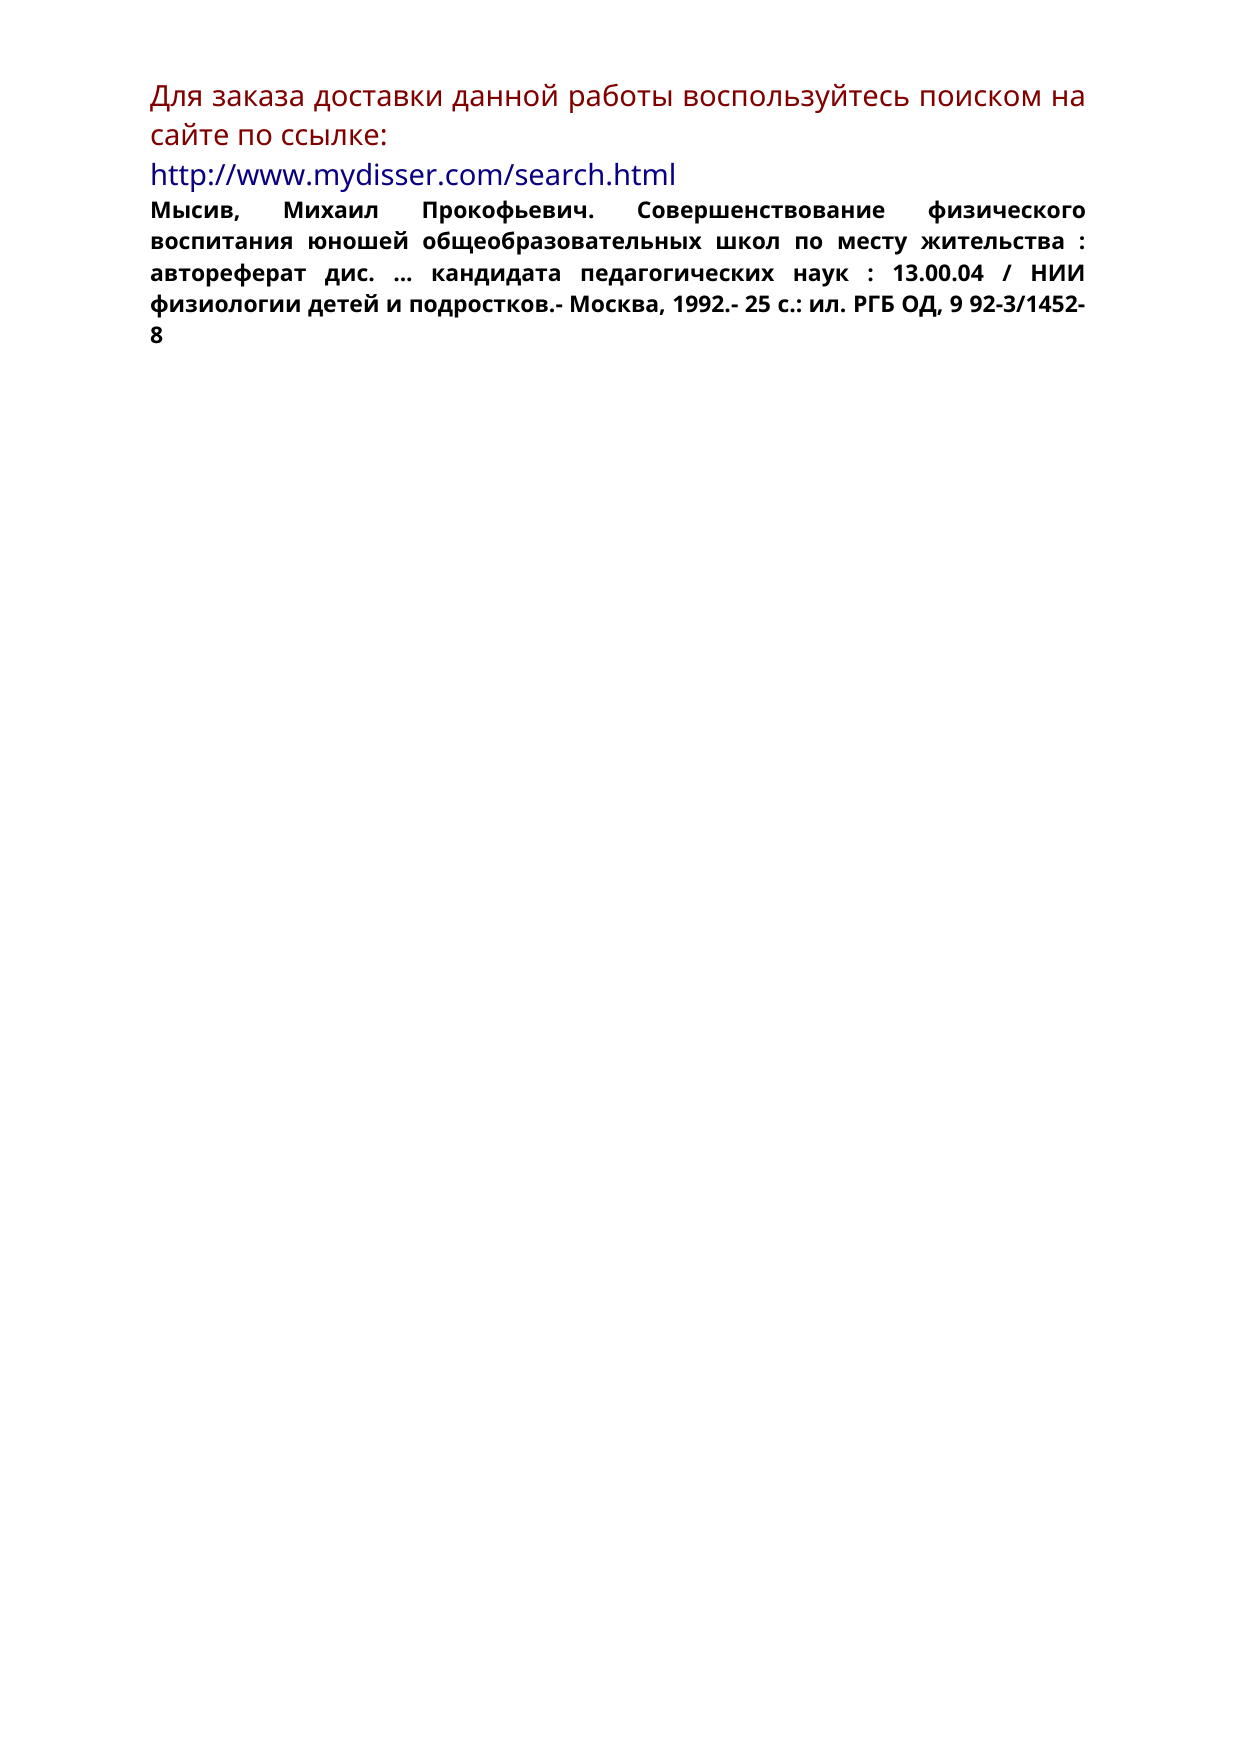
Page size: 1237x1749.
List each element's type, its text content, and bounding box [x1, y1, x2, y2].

text Мысив, Михаил Прокофьевич. Совершенствование физического воспитания юношей общеобразовательных школ по месту жительства : автореферат дис. ... кандидата педагогических наук : 13.00.04 / НИИ физиологии детей и подростков.- Москва, 1992.- 25 с.: ил. РГБ ОД, 9 92-3/1452-8 [150, 194, 1086, 350]
